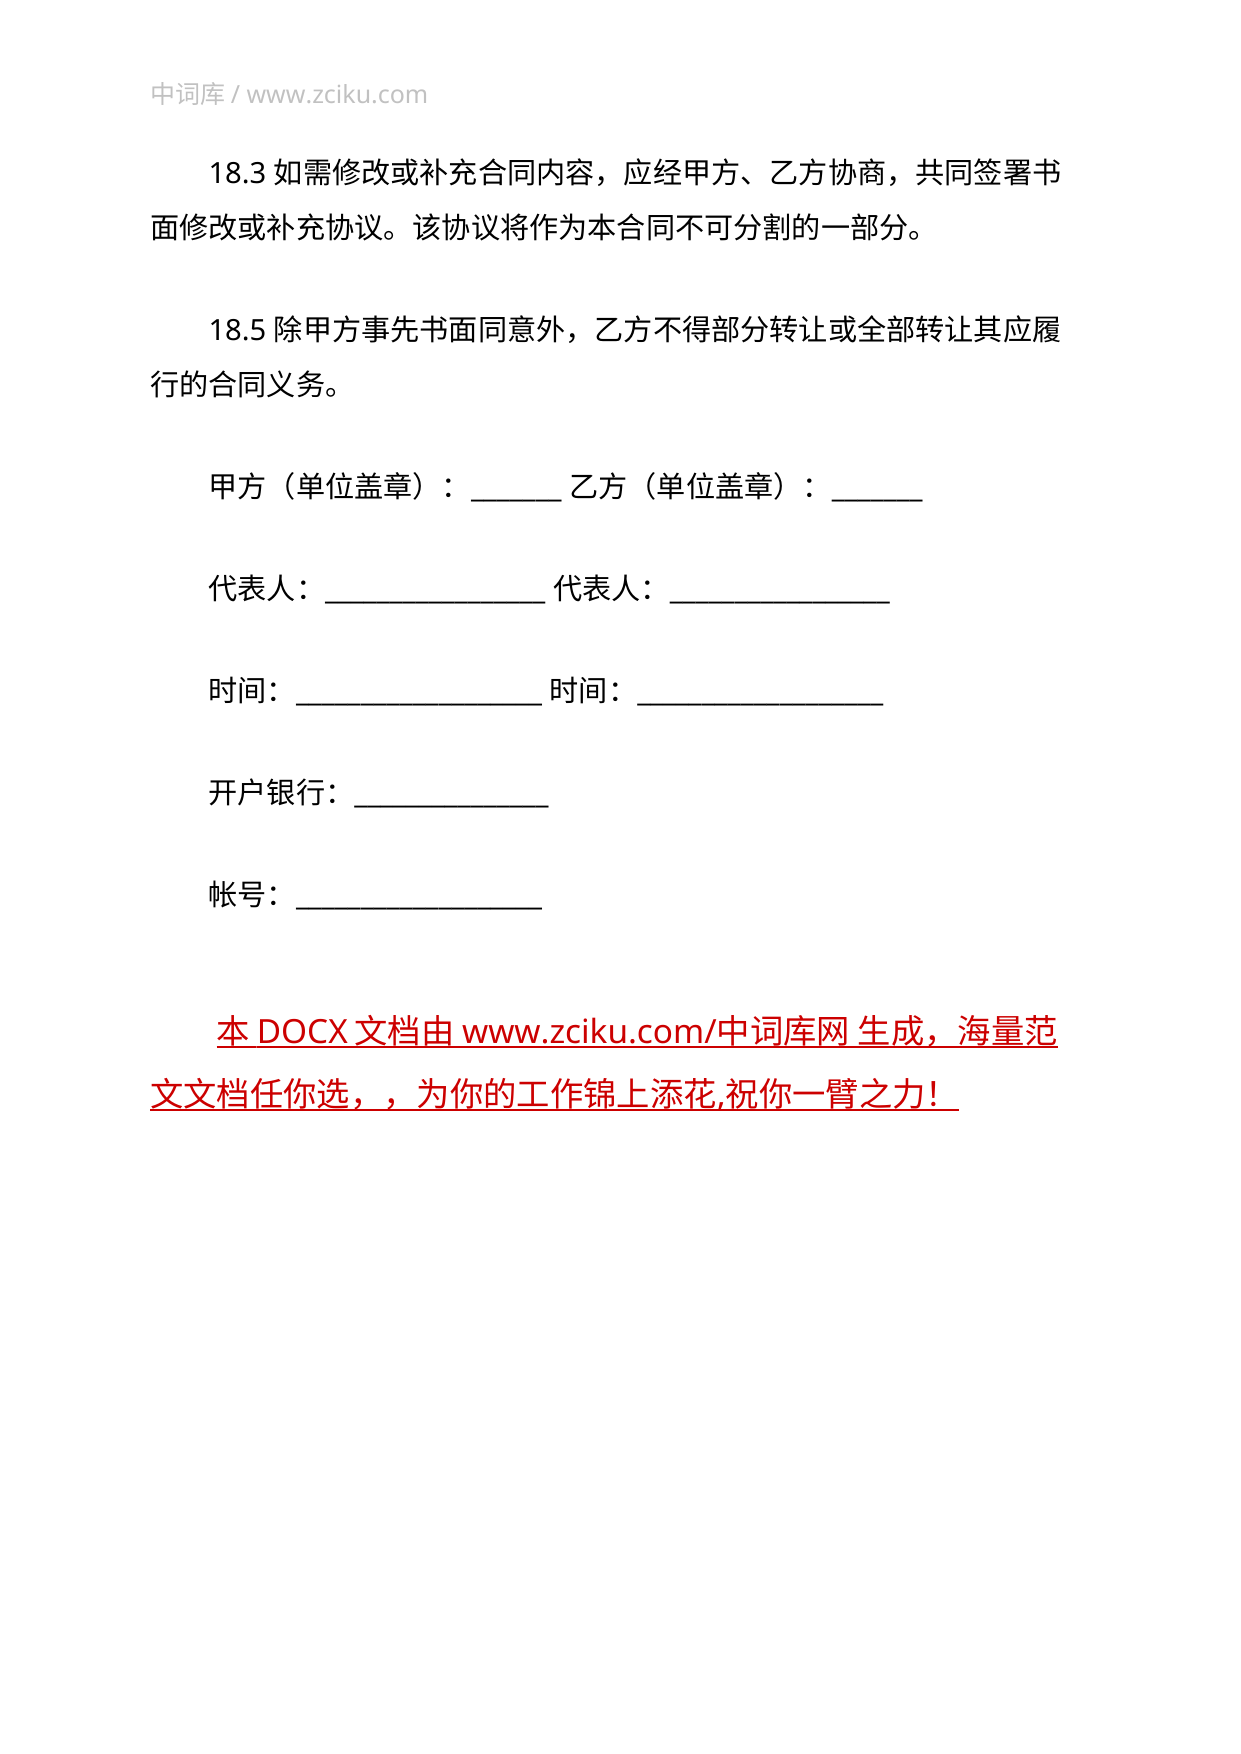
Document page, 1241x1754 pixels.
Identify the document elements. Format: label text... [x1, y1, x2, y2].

text 帐号：___________________ [150, 871, 1090, 914]
text 代表人：_________________ 代表人：_________________ [150, 566, 1090, 608]
text 开户银行：_______________ [150, 769, 1090, 812]
text 甲方（单位盖章）：_______ 乙方（单位盖章）：_______ [150, 463, 1090, 506]
text 时间：___________________ 时间：___________________ [150, 667, 1090, 710]
text 18.5 除甲方事先书面同意外，乙方不得部分转让或全部转让其应履行的合同义务。 [150, 307, 1090, 404]
text 18.3 如需修改或补充合同内容，应经甲方、乙方协商，共同签署书面修改或补充协议。该协议将作为本合同不可分割的一部分。 [150, 150, 1090, 247]
text 本DOCX文档由 www.zciku.com/中词库网 生成，海量范文文档任你选，，为你的工作锦上添花,祝你一臂之力！ [150, 1005, 1090, 1116]
